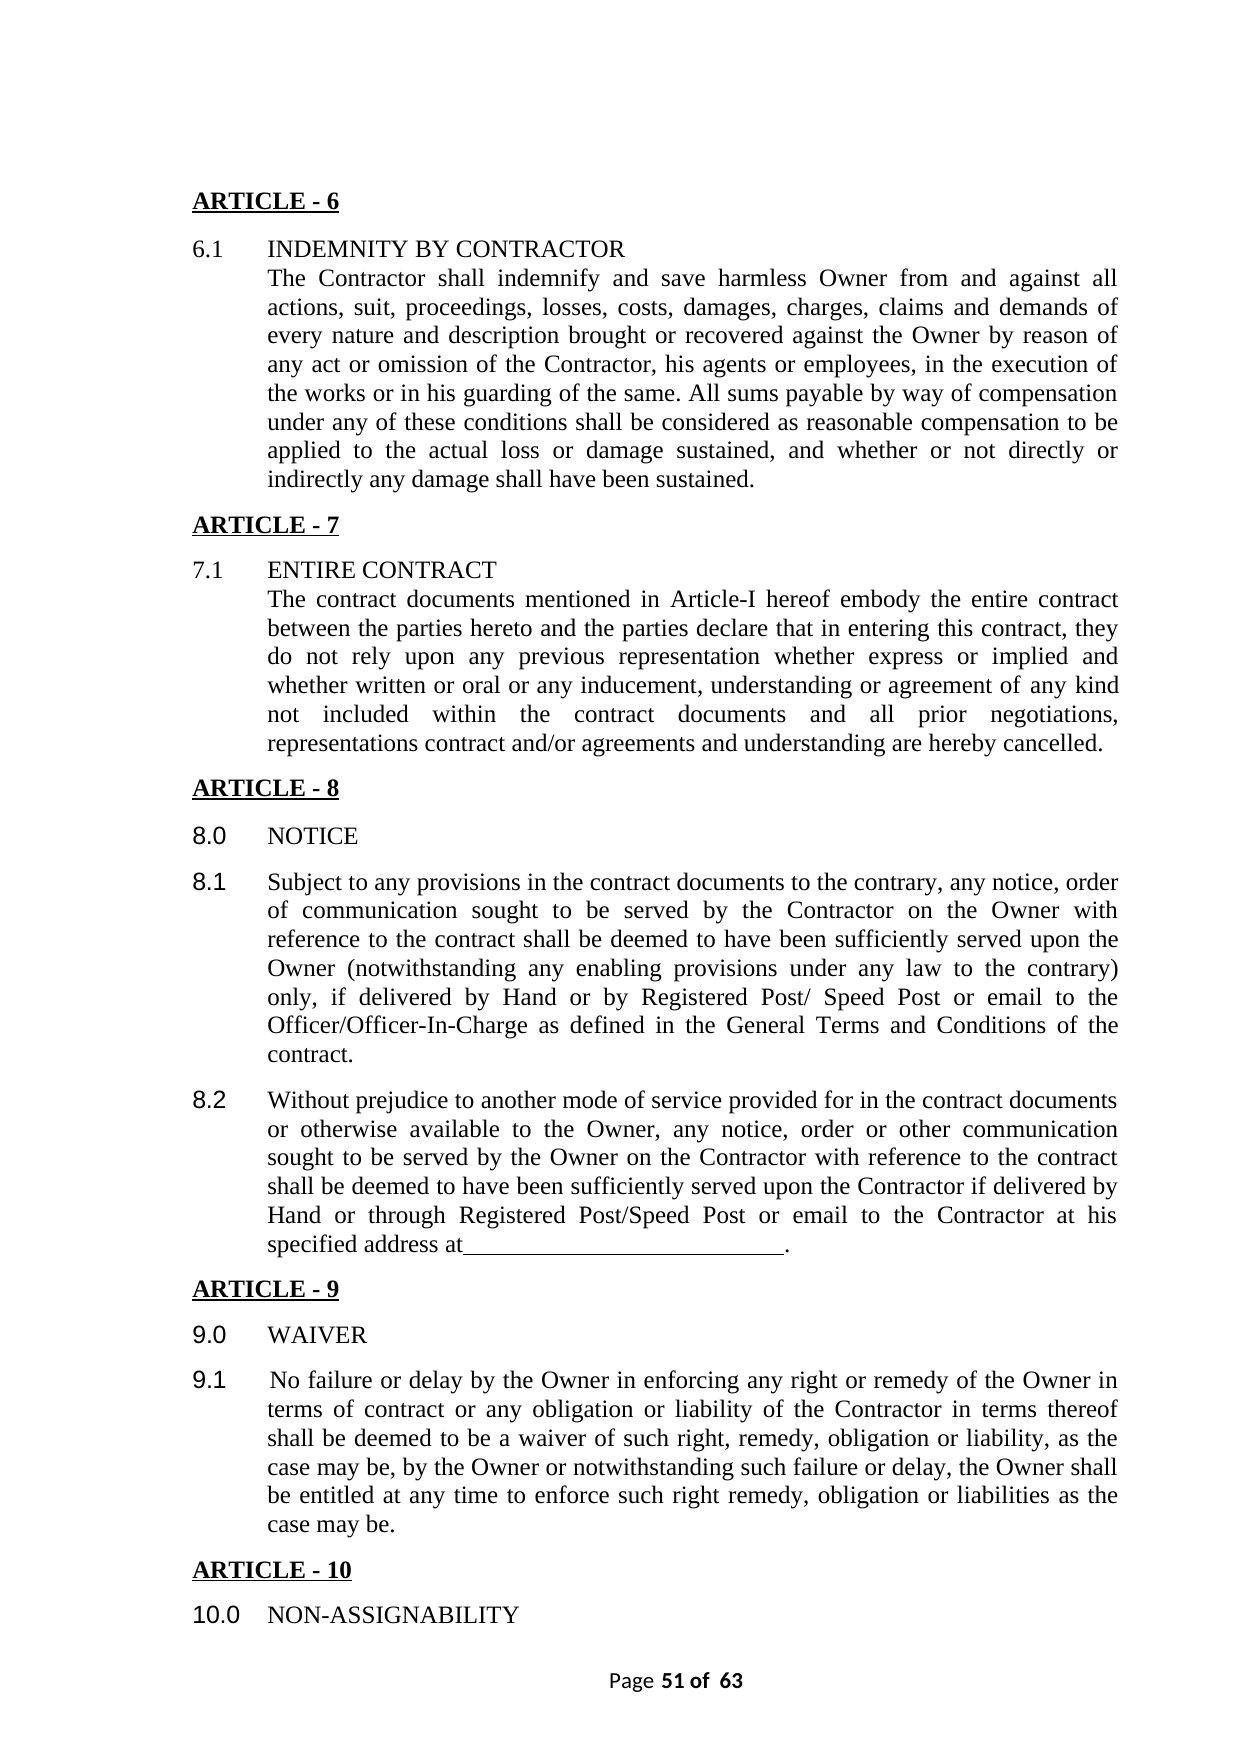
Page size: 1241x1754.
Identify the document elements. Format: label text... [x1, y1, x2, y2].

list No failure or delay by the Owner in enforcing any right or remedy of the Owner in terms of contract or any obligation or liability of the Contractor in terms thereof shall be deemed to be a waiver of such right, remedy, obligation or liability, as the case may be, by the Owner or notwithstanding such failure or delay, the Owner shall be entitled at any time to enforce such right remedy, obligation or liabilities as the case may be. [192, 1365, 1119, 1538]
text The Contractor shall indemnify and save harmless Owner from and against all actions, suit, proceedings, losses, costs, damages, charges, claims and demands of every nature and description brought or recovered against the Owner by reason of any act or omission of the Contractor, his agents or employees, in the execution of the works or in his guarding of the same. All sums payable by way of compensation under any of these conditions shall be considered as reasonable compensation to be applied to the actual loss or damage sustained, and whether or not directly or indirectly any damage shall have been sustained. [267, 263, 1119, 493]
list NON-ASSIGNABILITY [192, 1600, 1137, 1629]
text 6.1 INDEMNITY BY CONTRACTOR [192, 234, 1137, 263]
text ARTICLE - 6 [192, 186, 1137, 215]
text ARTICLE - 9 [192, 1274, 1137, 1303]
text ARTICLE - 7 [192, 510, 1137, 538]
text ARTICLE - 8 [192, 773, 1137, 802]
list Without prejudice to another mode of service provided for in the contract documents or otherwise available to the Owner, any notice, order or other communication sought to be served by the Owner on the Contractor with reference to the contract shall be deemed to have been sufficiently served upon the Contractor if delivered by Hand or through Registered Post/Speed Post or email to the Contractor at his specified address at . [192, 1085, 1118, 1257]
text ARTICLE - 10 [192, 1555, 1137, 1583]
text The contract documents mentioned in Article-I hereof embody the entire contract between the parties hereto and the parties declare that in entering this contract, they do not rely upon any previous representation whether express or implied and whether written or oral or any inducement, understanding or agreement of any kind not included within the contract documents and all prior negotiations, representations contract and/or agreements and understanding are hereby cancelled. [267, 584, 1119, 756]
text 7.1 ENTIRE CONTRACT [192, 555, 1137, 584]
list WAIVER [192, 1320, 1137, 1349]
list Subject to any provisions in the contract documents to the contrary, any notice, order of communication sought to be served by the Contractor on the Owner with reference to the contract shall be deemed to have been sufficiently served upon the Owner (notwithstanding any enabling provisions under any law to the contrary) only, if delivered by Hand or by Registered Post/ Speed Post or email to the Officer/Officer-In-Charge as defined in the General Terms and Conditions of the contract. [192, 867, 1119, 1068]
list NOTICE [192, 821, 1137, 850]
